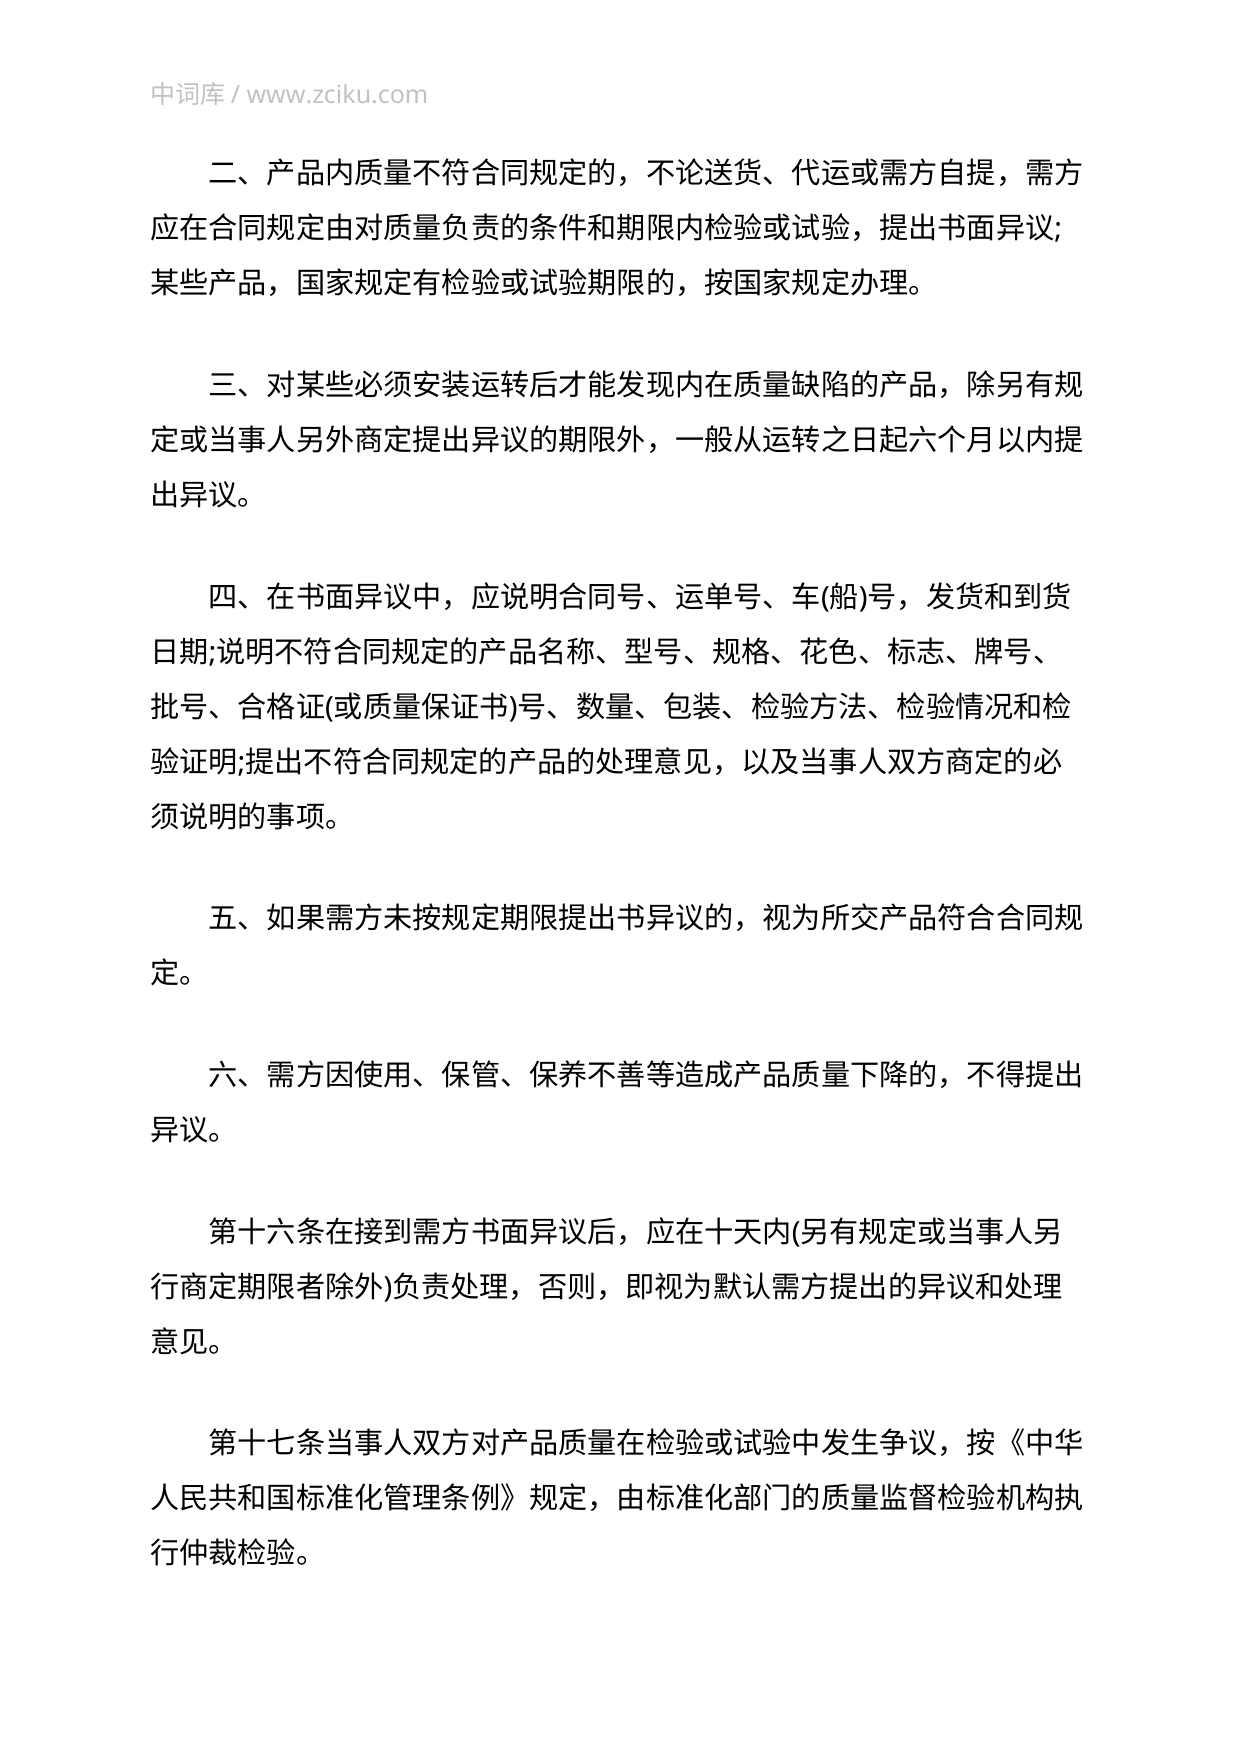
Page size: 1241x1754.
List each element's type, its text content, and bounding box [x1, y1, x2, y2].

text 四、在书面异议中，应说明合同号、运单号、车(船)号，发货和到货日期;说明不符合同规定的产品名称、型号、规格、花色、标志、牌号、批号、合格证(或质量保证书)号、数量、包装、检验方法、检验情况和检验证明;提出不符合同规定的产品的处理意见，以及当事人双方商定的必须说明的事项。 [150, 573, 1090, 836]
text 三、对某些必须安装运转后才能发现内在质量缺陷的产品，除另有规定或当事人另外商定提出异议的期限外，一般从运转之日起六个月以内提出异议。 [150, 362, 1090, 514]
text 第十七条当事人双方对产品质量在检验或试验中发生争议，按《中华人民共和国标准化管理条例》规定，由标准化部门的质量监督检验机构执行仲裁检验。 [150, 1420, 1090, 1572]
text 六、需方因使用、保管、保养不善等造成产品质量下降的，不得提出异议。 [150, 1052, 1090, 1149]
text 二、产品内质量不符合同规定的，不论送货、代运或需方自提，需方应在合同规定由对质量负责的条件和期限内检验或试验，提出书面异议;某些产品，国家规定有检验或试验期限的，按国家规定办理。 [150, 150, 1090, 302]
text 五、如果需方未按规定期限提出书异议的，视为所交产品符合合同规定。 [150, 895, 1090, 992]
text 第十六条在接到需方书面异议后，应在十天内(另有规定或当事人另行商定期限者除外)负责处理，否则，即视为默认需方提出的异议和处理意见。 [150, 1208, 1090, 1361]
